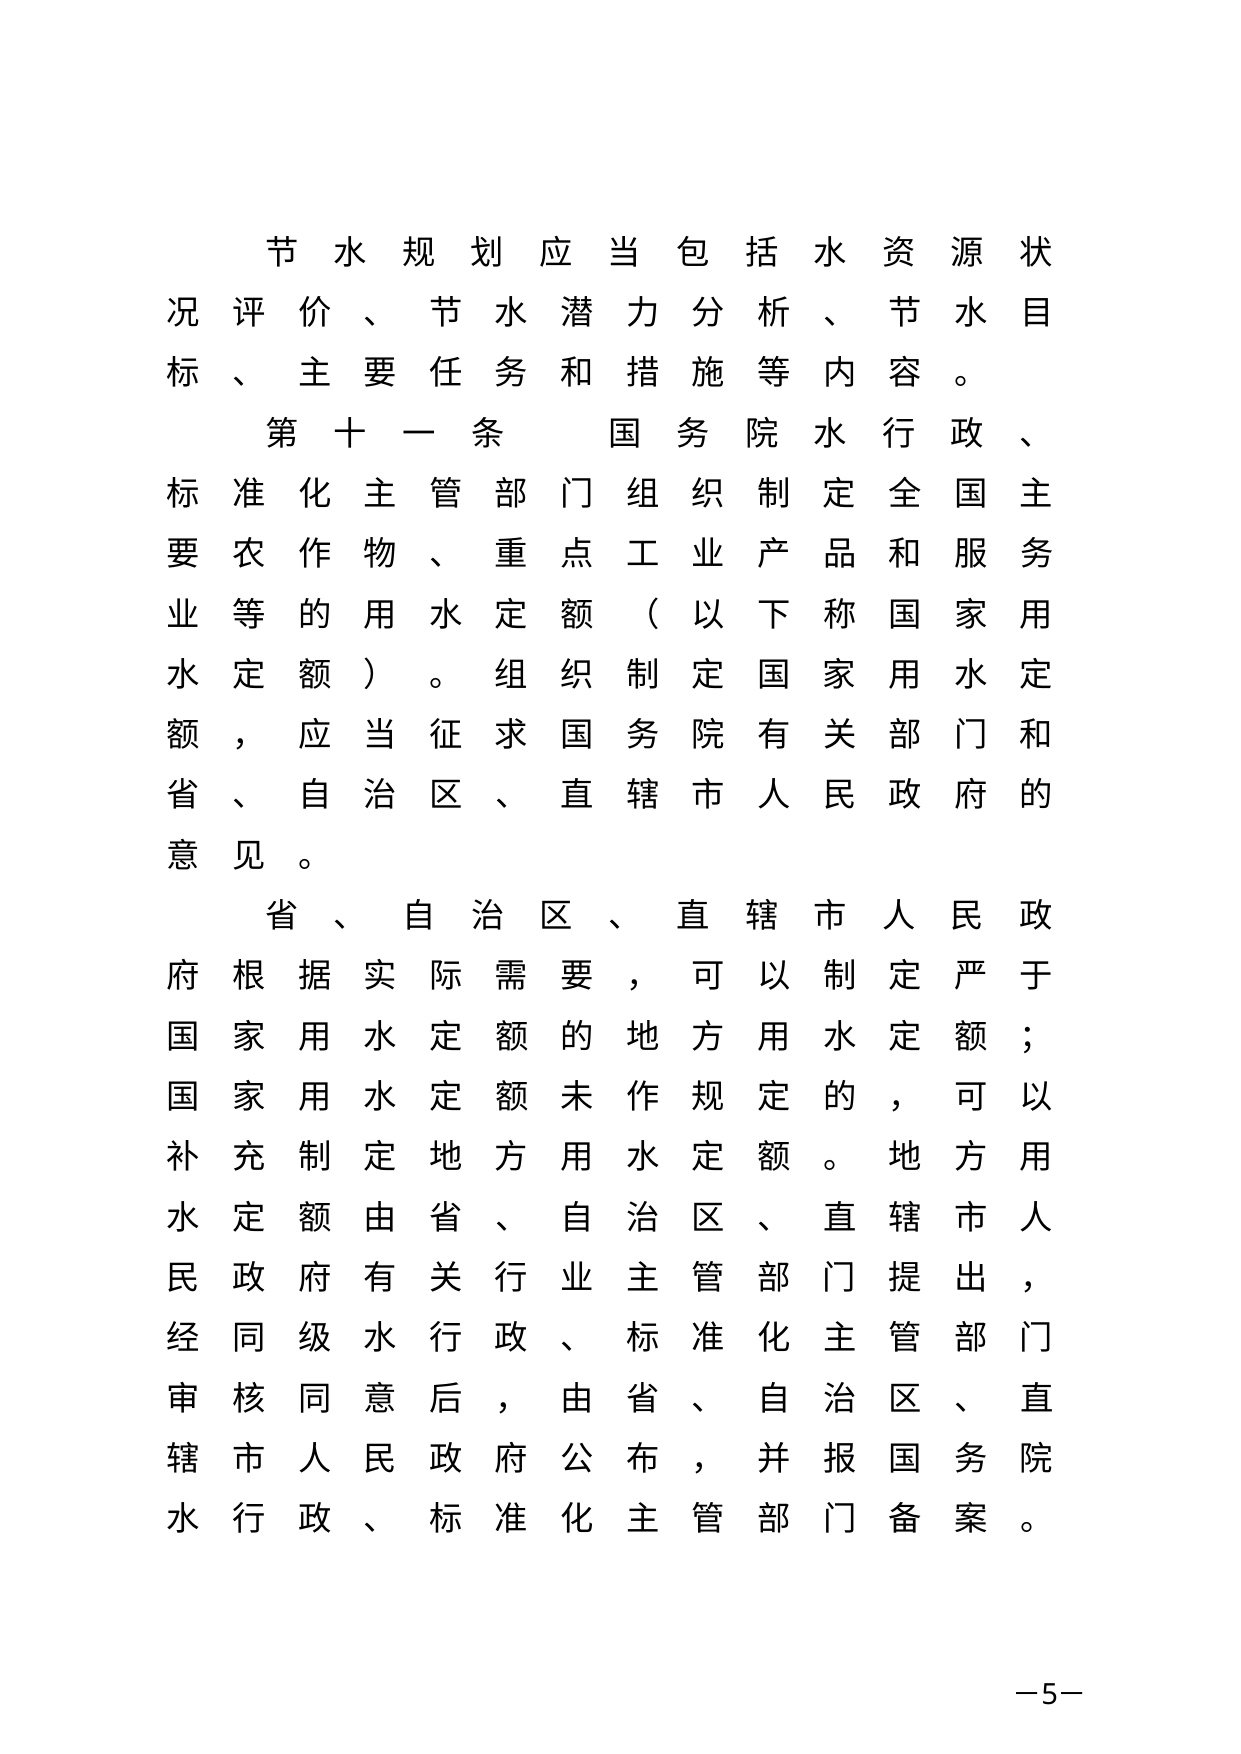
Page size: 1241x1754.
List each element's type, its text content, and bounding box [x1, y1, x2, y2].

text 节水规划应当包括水资源状况评价、节水潜力分析、节水目标、主要任务和措施等内容。 [167, 219, 1085, 400]
text 省、自治区、直辖市人民政府根据实际需要，可以制定严于国家用水定额的地方用水定额；国家用水定额未作规定的，可以补充制定地方用水定额。地方用水定额由省、自治区、直辖市人民政府有关行业主管部门提出，经同级水行政、标准化主管部门审核同意后，由省、自治区、直辖市人民政府公布，并报国务院水行政、标准化主管部门备案。 [167, 883, 1085, 1546]
text 第十一条 国务院水行政、标准化主管部门组织制定全国主要农作物、重点工业产品和服务业等的用水定额（以下称国家用水定额）。组织制定国家用水定额，应当征求国务院有关部门和省、自治区、直辖市人民政府的意见。 [167, 400, 1085, 883]
